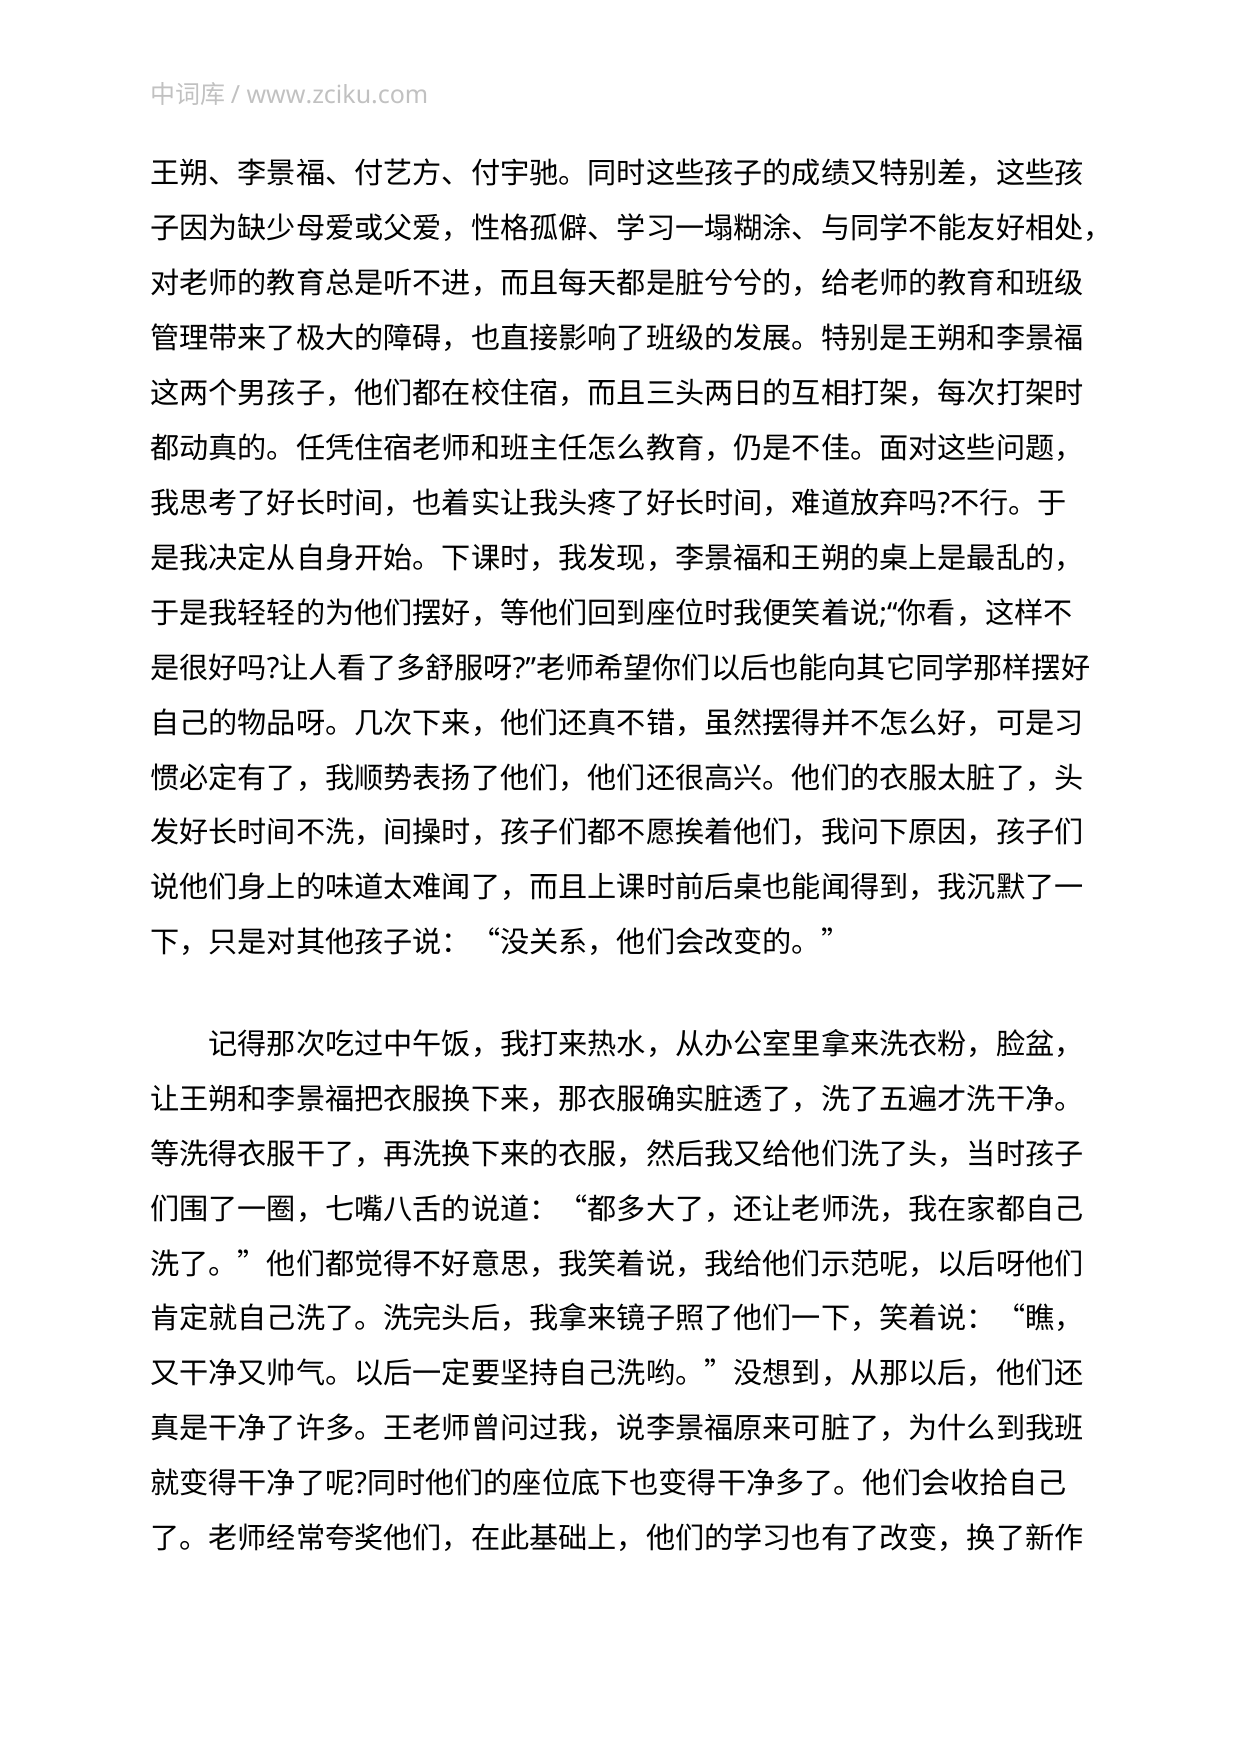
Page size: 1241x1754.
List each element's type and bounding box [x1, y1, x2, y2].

text [150, 150, 1090, 961]
text [150, 1021, 1090, 1557]
